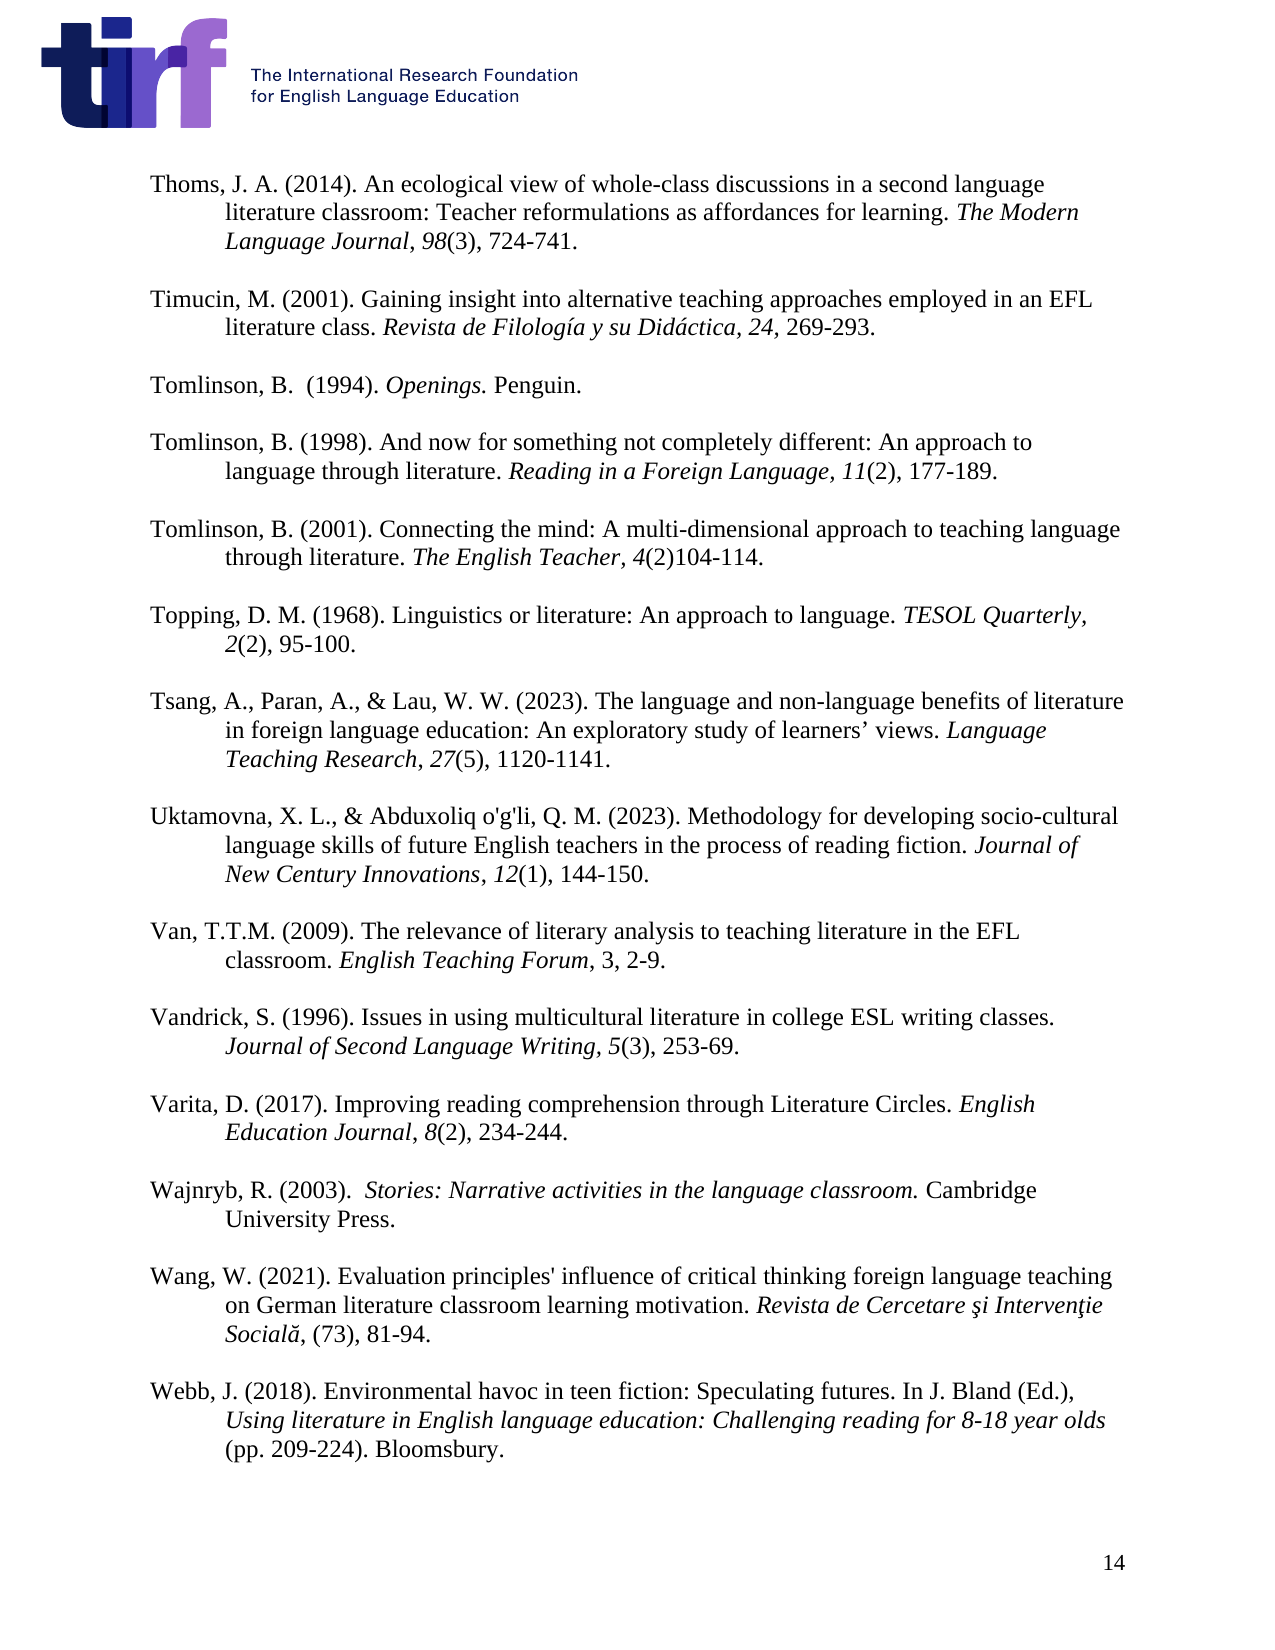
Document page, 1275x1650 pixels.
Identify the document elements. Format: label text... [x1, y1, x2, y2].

text Wang, W. (2021). Evaluation principles' influence of critical thinking foreign language teaching on German literature classroom learning motivation. Revista de Cercetare şi Intervenţie Socială, (73), 81-94. [150, 1261, 1125, 1347]
text Varita, D. (2017). Improving reading comprehension through Literature Circles. English Education Journal, 8(2), 234-244. [150, 1089, 1125, 1146]
text Tomlinson, B. (1994). Openings. Penguin. [150, 370, 1125, 399]
text Topping, D. M. (1968). Linguistics or literature: An approach to language. TESOL Quarterly, 2(2), 95-100. [150, 600, 1125, 657]
text Uktamovna, X. L., & Abduxoliq o'g'li, Q. M. (2023). Methodology for developing socio-cultural language skills of future English teachers in the process of reading fiction. Journal of New Century Innovations, 12(1), 144-150. [150, 801, 1125, 887]
text Tsang, A., Paran, A., & Lau, W. W. (2023). The language and non-language benefits of literature in foreign language education: An exploratory study of learners’ views. Language Teaching Research, 27(5), 1120-1141. [150, 686, 1125, 772]
text Tomlinson, B. (2001). Connecting the mind: A multi-dimensional approach to teaching language through literature. The English Teacher, 4(2)104-114. [150, 514, 1125, 571]
text Webb, J. (2018). Environmental havoc in teen fiction: Speculating futures. In J. Bland (Ed.), Using literature in English language education: Challenging reading for 8-18 year olds (pp. 209-224). Bloomsbury. [150, 1376, 1125, 1462]
text Timucin, M. (2001). Gaining insight into alternative teaching approaches employed in an EFL literature class. Revista de Filología y su Didáctica, 24, 269-293. [150, 284, 1125, 341]
text Thoms, J. A. (2014). An ecological view of whole-class discussions in a second language literature classroom: Teacher reformulations as affordances for learning. The Modern Language Journal, 98(3), 724-741. [150, 169, 1125, 255]
text Van, T.T.M. (2009). The relevance of literary analysis to teaching literature in the EFL classroom. English Teaching Forum, 3, 2-9. [150, 916, 1125, 974]
text Wajnryb, R. (2003). Stories: Narrative activities in the language classroom. Cambridge University Press. [150, 1175, 1125, 1232]
picture [41, 17, 584, 128]
text Vandrick, S. (1996). Issues in using multicultural literature in college ESL writing classes. Journal of Second Language Writing, 5(3), 253-69. [150, 1002, 1125, 1060]
text Tomlinson, B. (1998). And now for something not completely different: An approach to language through literature. Reading in a Foreign Language, 11(2), 177-189. [150, 427, 1125, 485]
